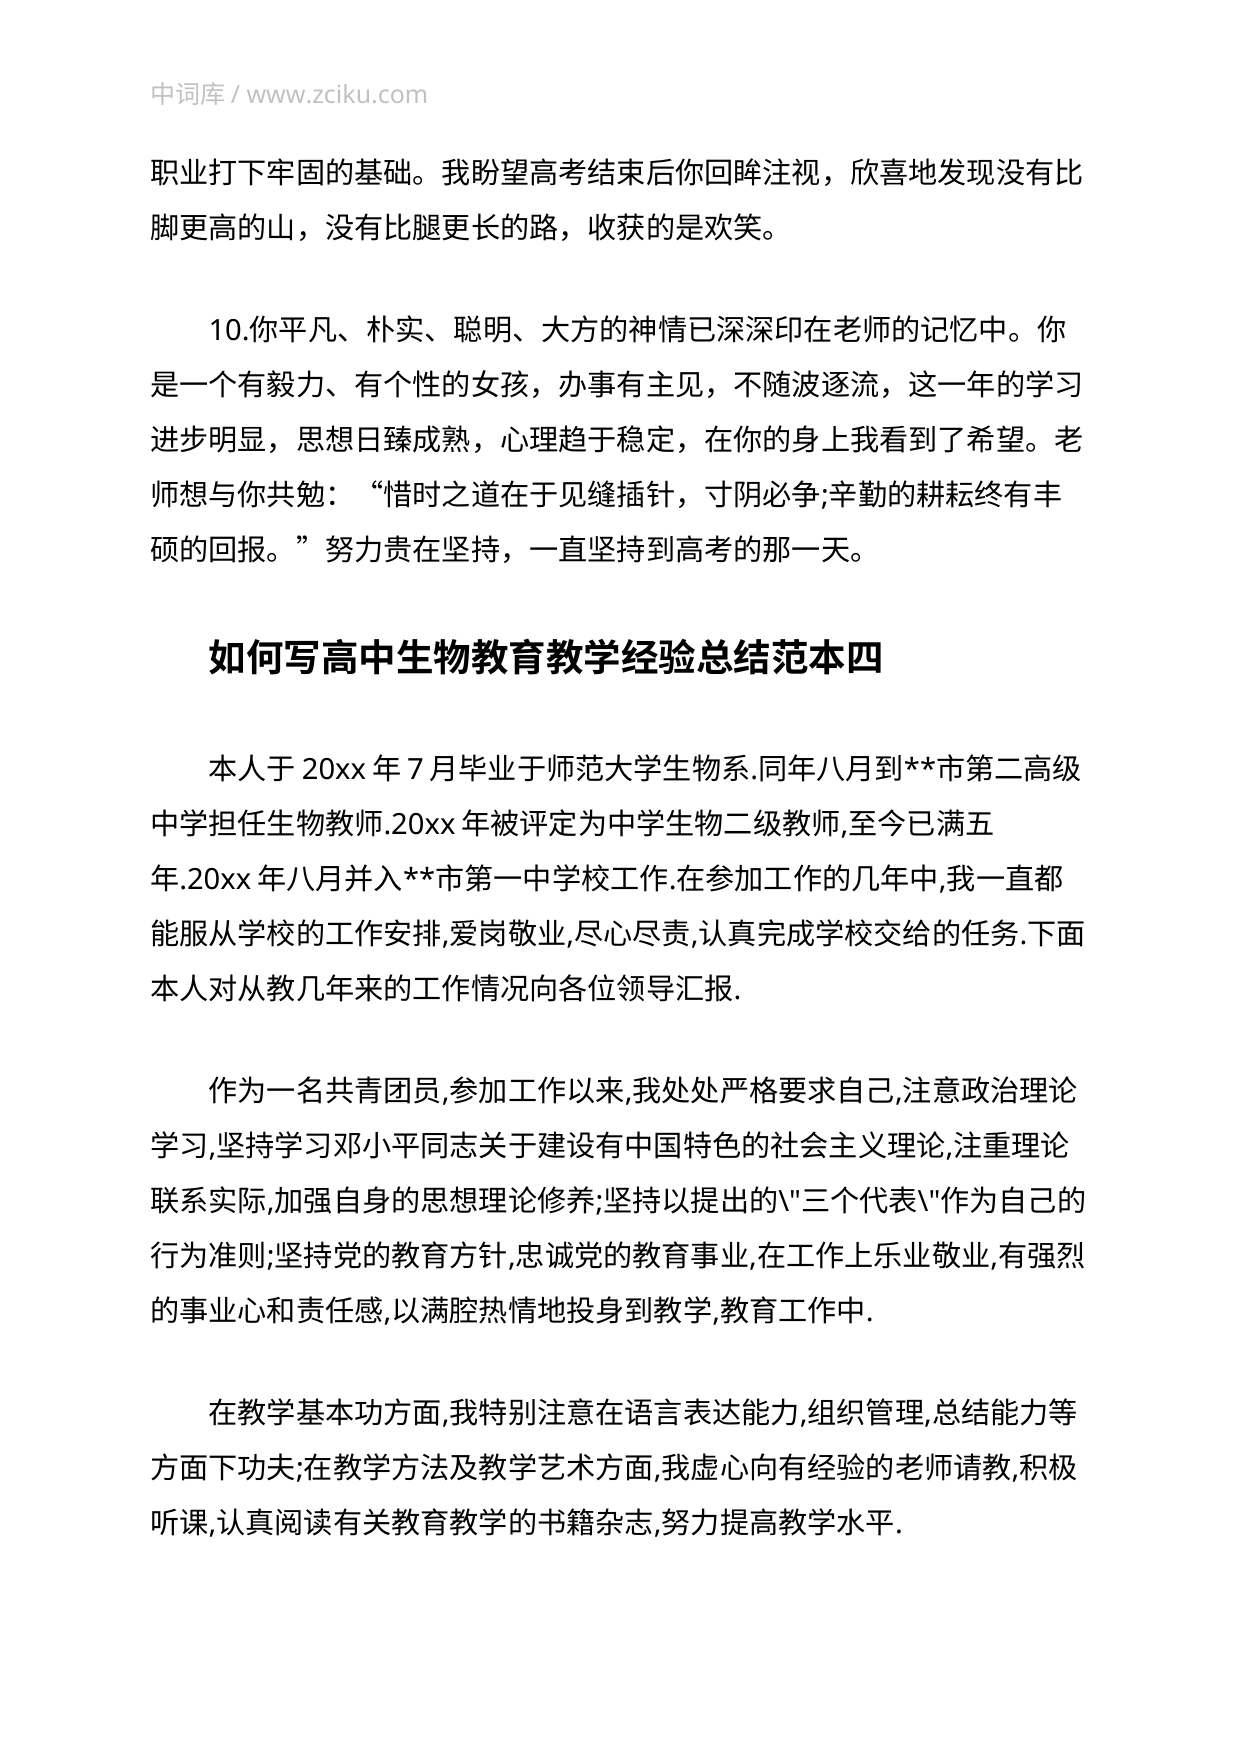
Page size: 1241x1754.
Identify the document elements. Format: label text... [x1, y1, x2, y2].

text 本人于20xx年7月毕业于师范大学生物系.同年八月到**市第二高级中学担任生物教师.20xx年被评定为中学生物二级教师,至今已满五年.20xx年八月并入**市第一中学校工作.在参加工作的几年中,我一直都能服从学校的工作安排,爱岗敬业,尽心尽责,认真完成学校交给的任务.下面本人对从教几年来的工作情况向各位领导汇报. [150, 746, 1090, 1008]
text 如何写高中生物教育教学经验总结范本四 [150, 628, 1090, 682]
text 在教学基本功方面,我特别注意在语言表达能力,组织管理,总结能力等方面下功夫;在教学方法及教学艺术方面,我虚心向有经验的老师请教,积极听课,认真阅读有关教育教学的书籍杂志,努力提高教学水平. [150, 1389, 1090, 1542]
text 10.你平凡、朴实、聪明、大方的神情已深深印在老师的记忆中。你是一个有毅力、有个性的女孩，办事有主见，不随波逐流，这一年的学习进步明显，思想日臻成熟，心理趋于稳定，在你的身上我看到了希望。老师想与你共勉：“惜时之道在于见缝插针，寸阴必争;辛勤的耕耘终有丰硕的回报。”努力贵在坚持，一直坚持到高考的那一天。 [150, 307, 1090, 569]
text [150, 150, 1090, 247]
text 作为一名共青团员,参加工作以来,我处处严格要求自己,注意政治理论学习,坚持学习邓小平同志关于建设有中国特色的社会主义理论,注重理论联系实际,加强自身的思想理论修养;坚持以提出的\"三个代表\"作为自己的行为准则;坚持党的教育方针,忠诚党的教育事业,在工作上乐业敬业,有强烈的事业心和责任感,以满腔热情地投身到教学,教育工作中. [150, 1068, 1090, 1330]
